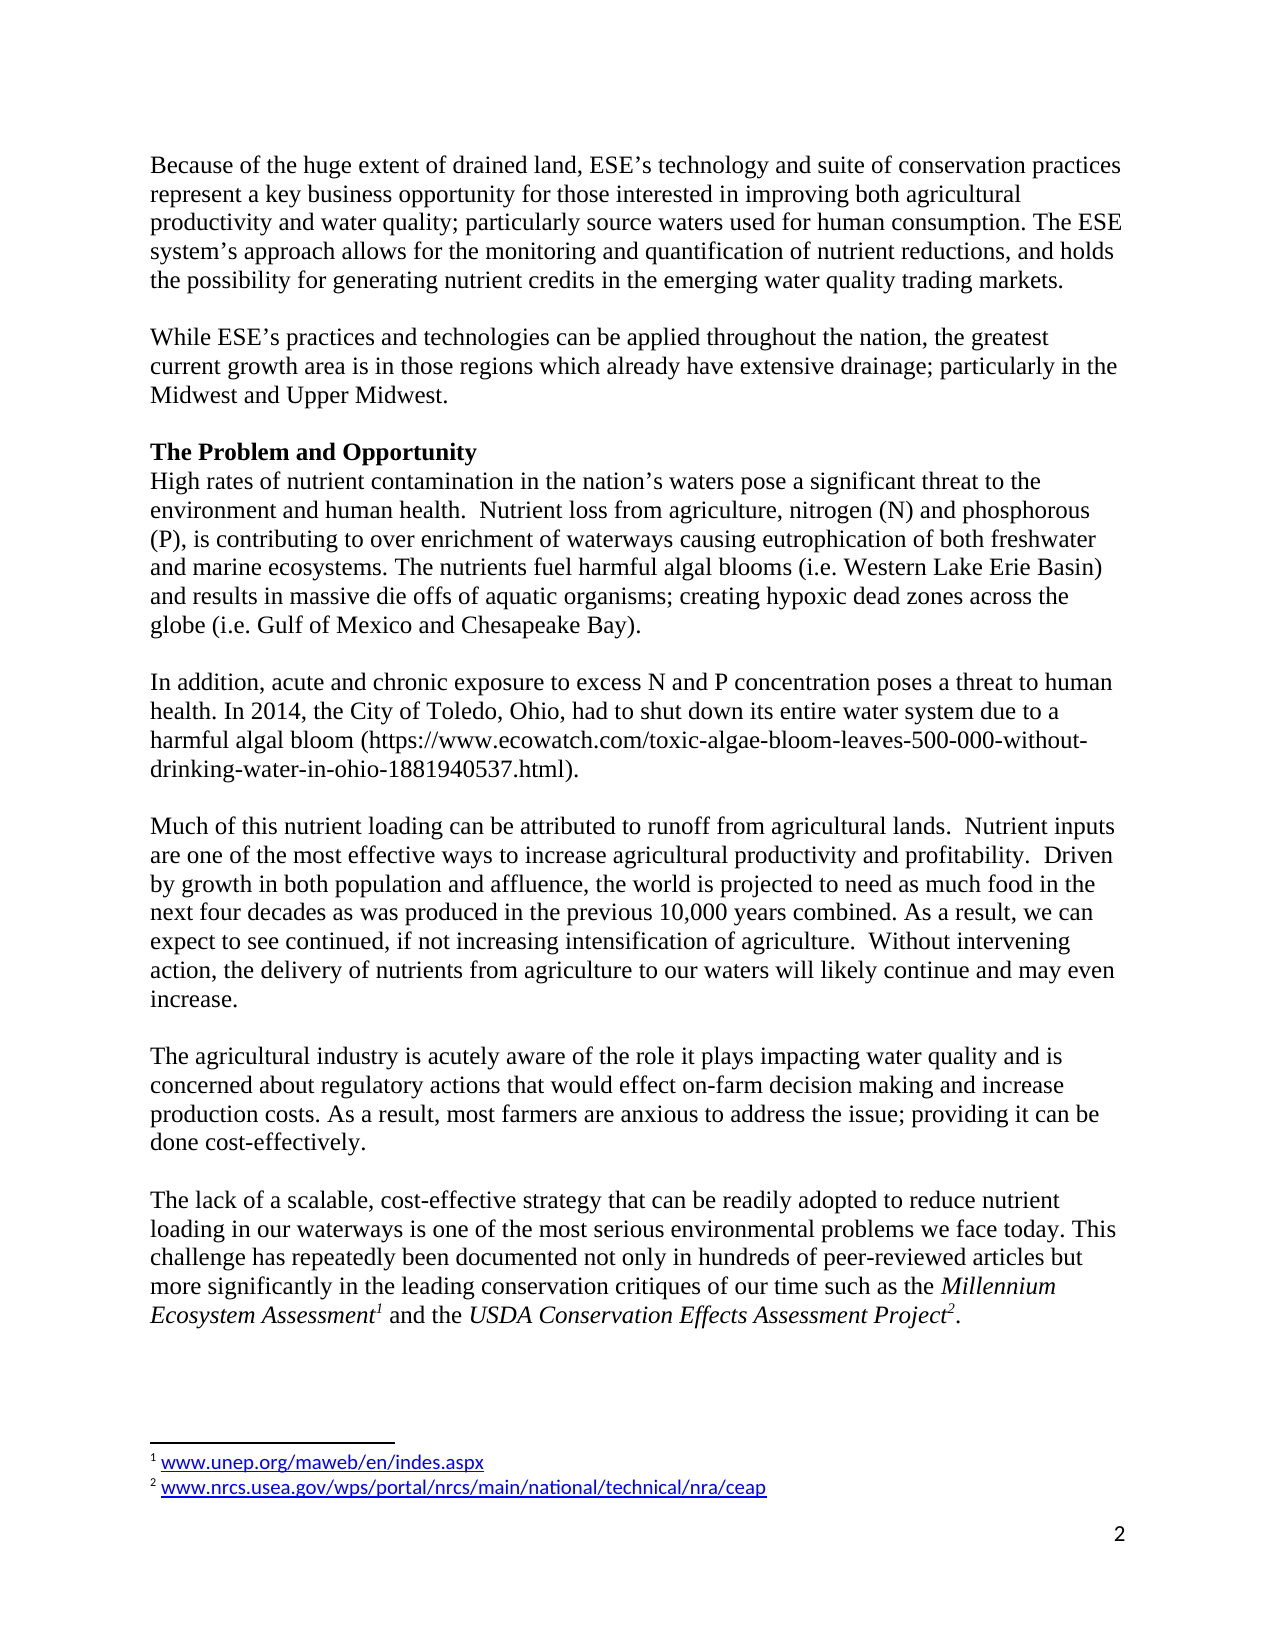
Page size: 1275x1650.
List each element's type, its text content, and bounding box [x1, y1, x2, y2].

text The lack of a scalable, cost-effective strategy that can be readily adopted to reduce nutrient loading in our waterways is one of the most serious environmental problems we face today. This challenge has repeatedly been documented not only in hundreds of peer-reviewed articles but more significantly in the leading conservation critiques of our time such as the Millennium Ecosystem Assessment and the USDA Conservation Effects Assessment Project. [150, 1185, 1125, 1329]
text While ESE’s practices and technologies can be applied throughout the nation, the greatest current growth area is in those regions which already have extensive drainage; particularly in the Midwest and Upper Midwest. [150, 322, 1125, 409]
text The Problem and Opportunity [150, 437, 1125, 466]
text High rates of nutrient contamination in the nation’s waters pose a significant threat to the environment and human health. Nutrient loss from agriculture, nitrogen (N) and phosphorous (P), is contributing to over enrichment of waterways causing eutrophication of both freshwater and marine ecosystems. The nutrients fuel harmful algal blooms (i.e. Western Lake Erie Basin) and results in massive die offs of aquatic organisms; creating hypoxic dead zones across the globe (i.e. Gulf of Mexico and Chesapeake Bay). [150, 466, 1125, 639]
text The agricultural industry is acutely aware of the role it plays impacting water quality and is concerned about regulatory actions that would effect on-farm decision making and increase production costs. As a result, most farmers are anxious to address the issue; providing it can be done cost-effectively. [150, 1041, 1125, 1156]
text Much of this nutrient loading can be attributed to runoff from agricultural lands. Nutrient inputs are one of the most effective ways to increase agricultural productivity and profitability. Driven by growth in both population and affluence, the world is projected to need as much food in the next four decades as was produced in the previous 10,000 years combined. As a result, we can expect to see continued, if not increasing intensification of agriculture. Without intervening action, the delivery of nutrients from agriculture to our waters will likely continue and may even increase. [150, 811, 1125, 1012]
text Because of the huge extent of drained land, ESE’s technology and suite of conservation practices represent a key business opportunity for those interested in improving both agricultural productivity and water quality; particularly source waters used for human consumption. The ESE system’s approach allows for the monitoring and quantification of nutrient reductions, and holds the possibility for generating nutrient credits in the emerging water quality trading markets. [150, 150, 1125, 294]
text In addition, acute and chronic exposure to excess N and P concentration poses a threat to human health. In 2014, the City of Toledo, Ohio, had to shut down its entire water system due to a harmful algal bloom (https://www.ecowatch.com/toxic-algae-bloom-leaves-500-000-without-drinking-water-in-ohio-1881940537.html). [150, 667, 1125, 782]
